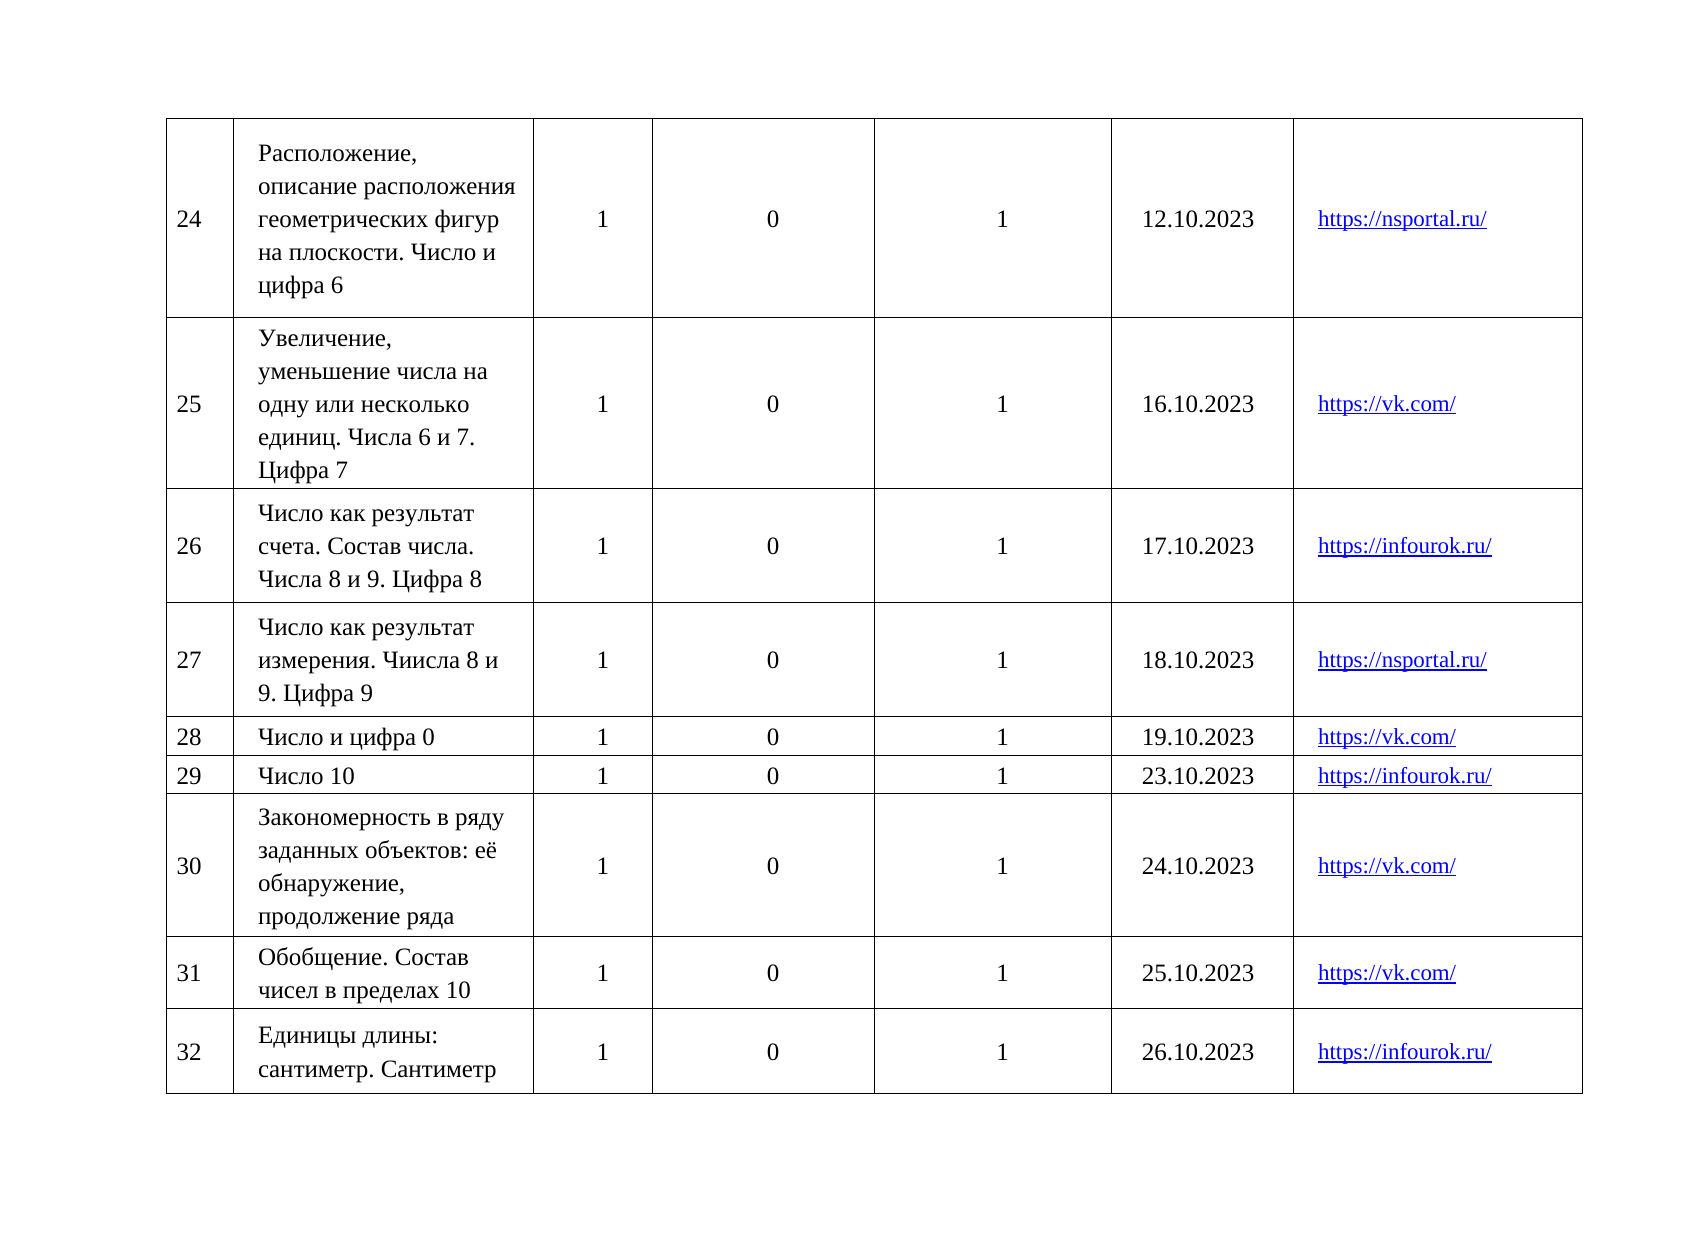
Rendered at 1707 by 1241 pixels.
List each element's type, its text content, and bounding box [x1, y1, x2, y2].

table_cell Число и цифра 0 [234, 717, 533, 754]
table_cell 0 [653, 756, 874, 793]
table_cell 1 [875, 318, 1111, 487]
table_cell 0 [653, 603, 874, 716]
table_cell https://infourok.ru/ [1294, 756, 1582, 793]
table_cell https://nsportal.ru/ [1294, 119, 1582, 317]
table_cell 0 [653, 119, 874, 317]
table_cell 32 [167, 1009, 233, 1093]
table_cell 1 [534, 717, 652, 754]
table_cell 1 [875, 489, 1111, 602]
table_cell 1 [534, 119, 652, 317]
table_cell 1 [534, 1009, 652, 1093]
table_cell https://vk.com/ [1294, 717, 1582, 754]
table_cell 23.10.2023 [1112, 756, 1293, 793]
table_cell Закономерность в ряду заданных объектов: её обнаружение, продолжение ряда [234, 794, 533, 936]
table_cell 26.10.2023 [1112, 1009, 1293, 1093]
table_cell 29 [167, 756, 233, 793]
table_cell 0 [653, 717, 874, 754]
table_cell 25 [167, 318, 233, 487]
table_cell 1 [534, 794, 652, 936]
table_cell Обобщение. Состав чисел в пределах 10 [234, 937, 533, 1007]
table_cell Число 10 [234, 756, 533, 793]
table_cell 1 [534, 756, 652, 793]
table_cell 0 [653, 937, 874, 1007]
table_cell 0 [653, 1009, 874, 1093]
table_cell 1 [534, 318, 652, 487]
table_cell Число как результат измерения. Чиисла 8 и 9. Цифра 9 [234, 603, 533, 716]
table_cell 1 [875, 1009, 1111, 1093]
table_cell 1 [534, 937, 652, 1007]
table_cell 1 [534, 603, 652, 716]
table_cell 1 [875, 794, 1111, 936]
table_cell 16.10.2023 [1112, 318, 1293, 487]
table_cell 28 [167, 717, 233, 754]
table_cell https://vk.com/ [1294, 794, 1582, 936]
table_cell 1 [534, 489, 652, 602]
table_cell 18.10.2023 [1112, 603, 1293, 716]
table_cell https://nsportal.ru/ [1294, 603, 1582, 716]
table_cell Расположение, описание расположения геометрических фигур на плоскости. Число и цифра 6 [234, 119, 533, 317]
table_cell 0 [653, 794, 874, 936]
table_cell https://vk.com/ [1294, 318, 1582, 487]
table_cell https://infourok.ru/ [1294, 489, 1582, 602]
table_cell 12.10.2023 [1112, 119, 1293, 317]
table_cell 25.10.2023 [1112, 937, 1293, 1007]
table_cell 1 [875, 717, 1111, 754]
table_cell 27 [167, 603, 233, 716]
table_cell 1 [875, 119, 1111, 317]
table_cell 1 [875, 937, 1111, 1007]
table_cell 24 [167, 119, 233, 317]
table_cell 31 [167, 937, 233, 1007]
table_cell Число как результат счета. Состав числа. Числа 8 и 9. Цифра 8 [234, 489, 533, 602]
table_cell 19.10.2023 [1112, 717, 1293, 754]
table_cell 30 [167, 794, 233, 936]
table_cell 1 [875, 603, 1111, 716]
table_cell https://vk.com/ [1294, 937, 1582, 1007]
table_cell Увеличение, уменьшение числа на одну или несколько единиц. Числа 6 и 7. Цифра 7 [234, 318, 533, 487]
table_cell Единицы длины: сантиметр. Сантиметр [234, 1009, 533, 1093]
table_cell 26 [167, 489, 233, 602]
table_cell 1 [875, 756, 1111, 793]
table_cell https://infourok.ru/ [1294, 1009, 1582, 1093]
table_cell 0 [653, 489, 874, 602]
table_cell 24.10.2023 [1112, 794, 1293, 936]
table_cell 0 [653, 318, 874, 487]
table_cell 17.10.2023 [1112, 489, 1293, 602]
